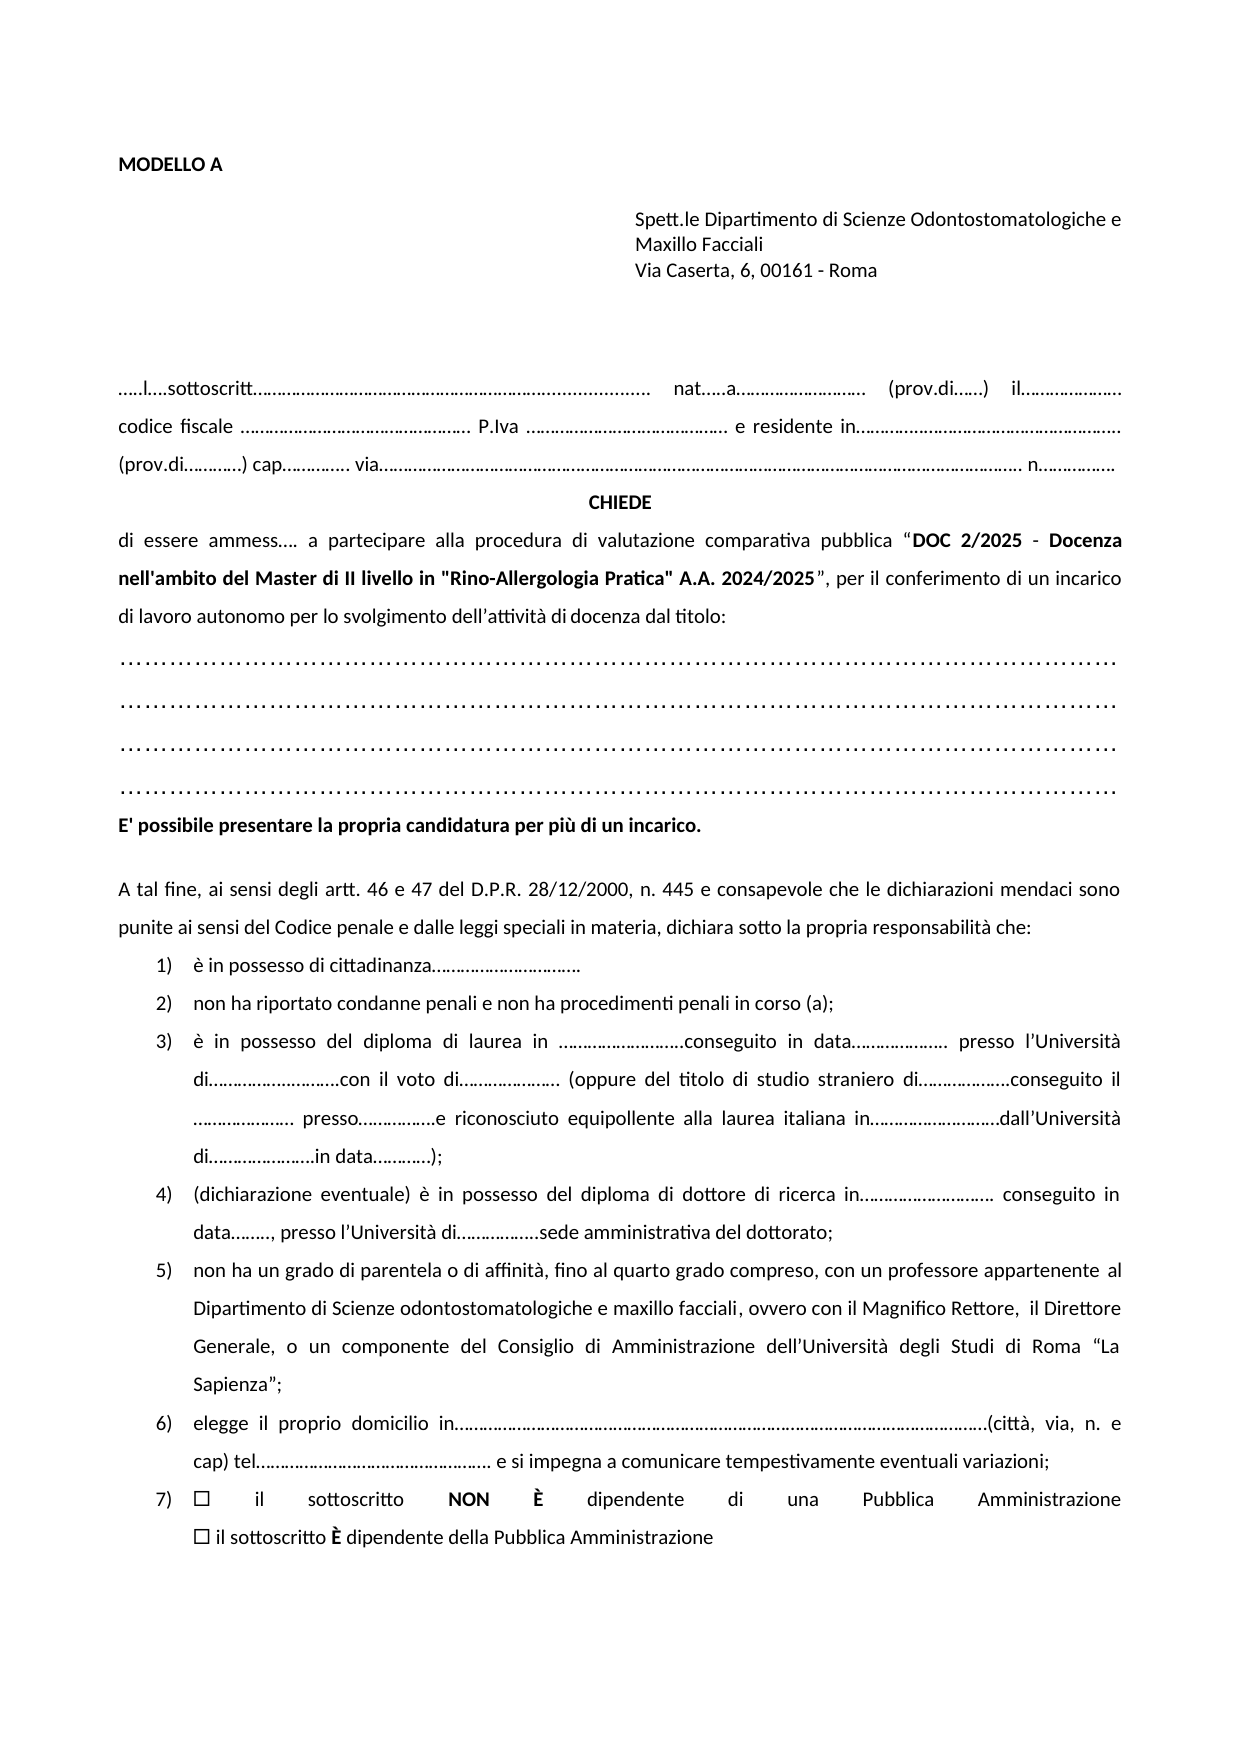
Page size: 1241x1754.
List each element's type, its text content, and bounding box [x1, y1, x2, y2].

list (dichiarazione eventuale) è in possesso del diploma di dottore di ricerca in………………………. conseguito in data…….., presso l’Università di……………..sede amministrativa del dottorato; [156, 1181, 1122, 1244]
text di essere ammess…. a partecipare alla procedura di valutazione comparativa pubblica “DOC 2/2025 - Docenza nell'ambito del Master di II livello in "Rino-Allergologia Pratica" A.A. 2024/2025”, per il conferimento di un incarico di lavoro autonomo per lo svolgimento dell’attività di docenza dal titolo: [118, 527, 1122, 629]
text CHIEDE [118, 489, 1122, 514]
list non ha un grado di parentela o di affinità, fino al quarto grado compreso, con un professore appartenente al Dipartimento di Scienze odontostomatologiche e maxillo facciali, ovvero con il Magnifico Rettore, il Direttore Generale, o un componente del Consiglio di Amministrazione dell’Università degli Studi di Roma “La Sapienza”; [156, 1257, 1122, 1397]
list è in possesso del diploma di laurea in ……………………..conseguito in data……………….. presso l’Università di……………..……….con il voto di………………… (oppure del titolo di studio straniero di……………….conseguito il ………………… presso…………….e riconosciuto equipollente alla laurea italiana in………………………dall’Università di………………….in data…………); [156, 1028, 1122, 1168]
list il sottoscritto NON È dipendente di una Pubblica Amministrazione il sottoscritto È dipendente della Pubblica Amministrazione [155, 1486, 1122, 1549]
text Spett.le Dipartimento di Scienze Odontostomatologiche e Maxillo Facciali [635, 206, 1122, 257]
list elegge il proprio domicilio in…………………………………………………………………………………………………(città, via, n. e cap) tel…………………………………………. e si impegna a comunicare tempestivamente eventuali variazioni; [156, 1410, 1122, 1473]
text ………………………………………………………………………………………………………… ………………………………………………………………………………………………………… ………………………………………………………………………………………………………… ………………………………………………………………………………………………………… E' possibile presentare la propria candidatura per più di un incarico. [118, 642, 1122, 838]
text A tal fine, ai sensi degli artt. 46 e 47 del D.P.R. 28/12/2000, n. 445 e consapevole che le dichiarazioni mendaci sono punite ai sensi del Codice penale e dalle leggi speciali in materia, dichiara sotto la propria responsabilità che: [118, 876, 1122, 939]
list è in possesso di cittadinanza…………………………. [156, 952, 1122, 978]
text …..l….sottoscritt……………………………………………………..................... nat…..a……………………… (prov.di……) il………………… codice fiscale ………………………………………… P.Iva …………………………………… e residente in…………..………………………………….. (prov.di…………) cap………….. via…………………………………………………………………………………………………………………….. n……………. [118, 375, 1122, 476]
text MODELLO A [118, 148, 1122, 177]
text Via Caserta, 6, 00161 - Roma [635, 257, 1122, 282]
list non ha riportato condanne penali e non ha procedimenti penali in corso (a); [156, 990, 1122, 1016]
